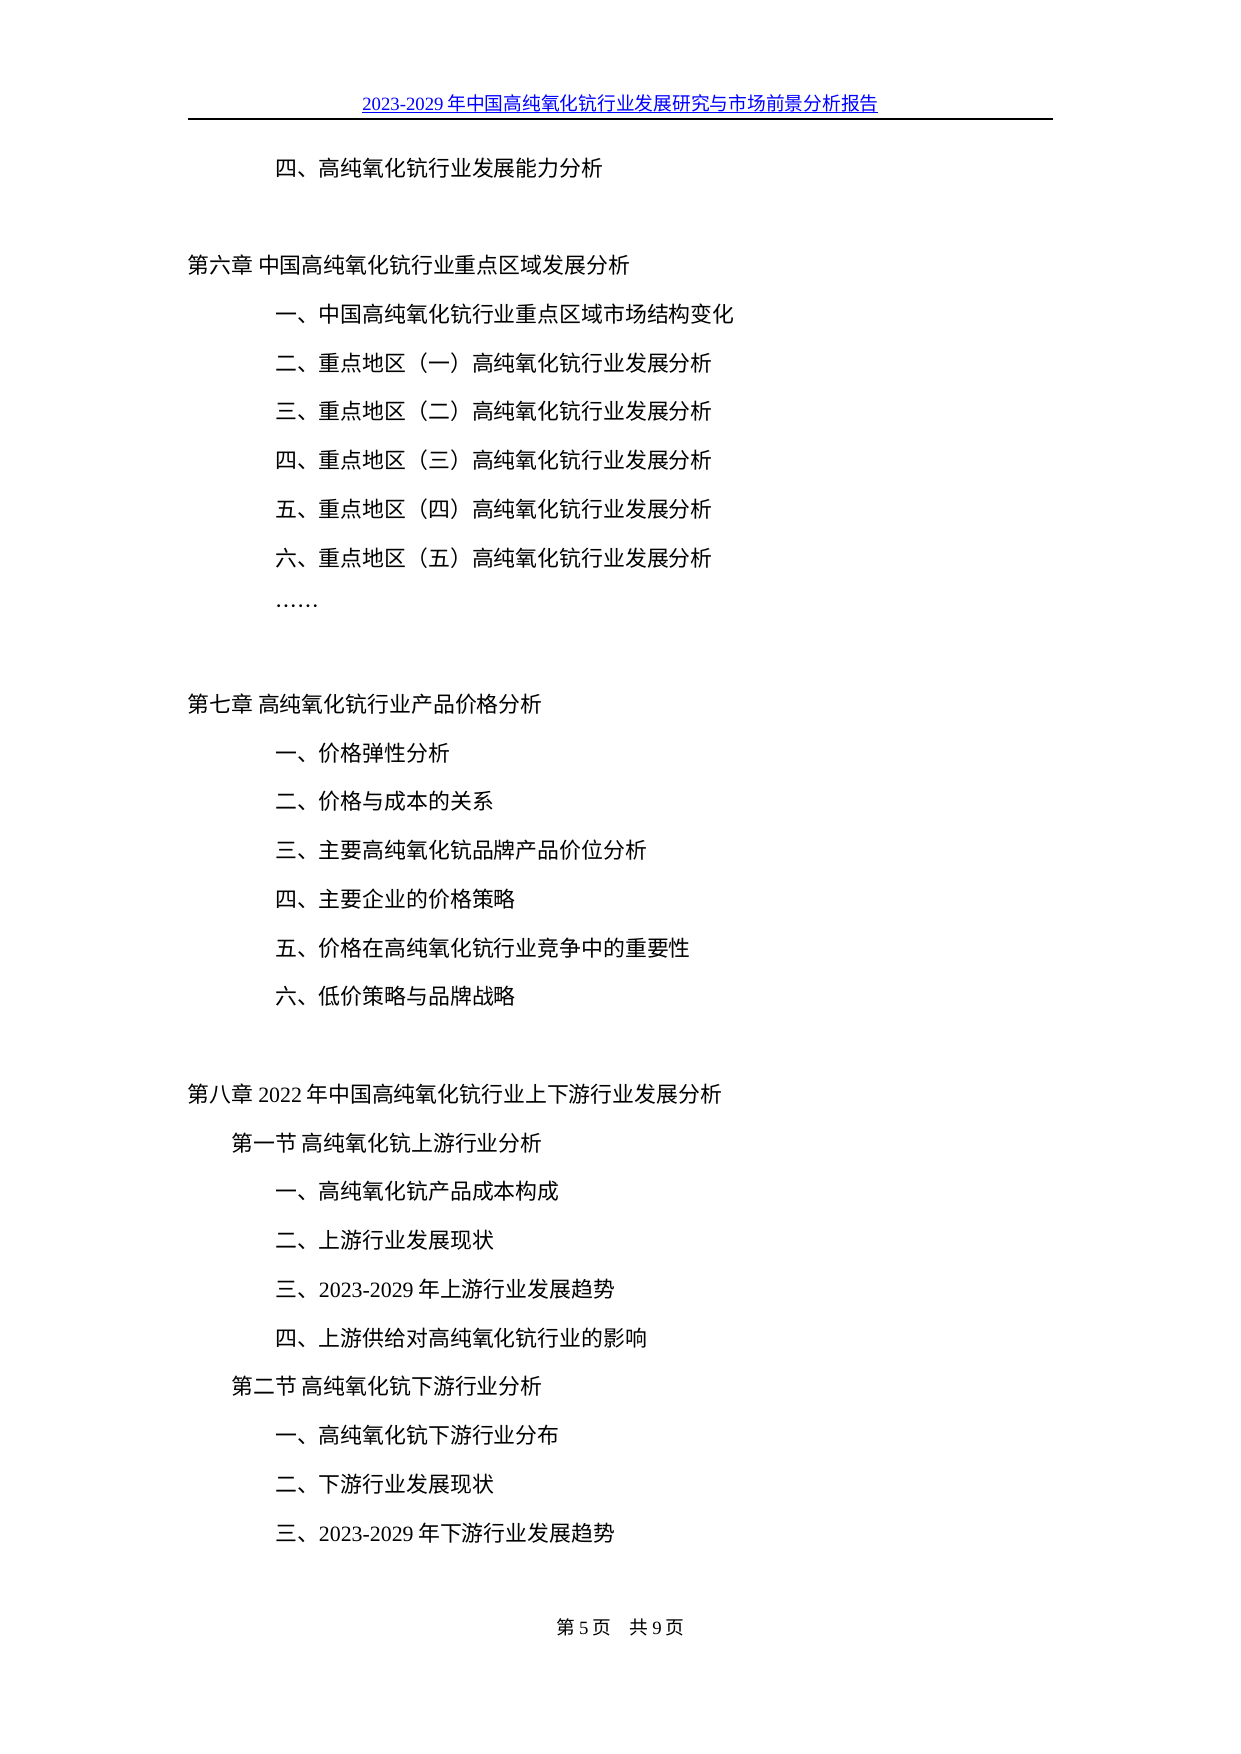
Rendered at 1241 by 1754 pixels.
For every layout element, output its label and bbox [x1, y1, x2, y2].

text [187, 150, 1053, 1548]
